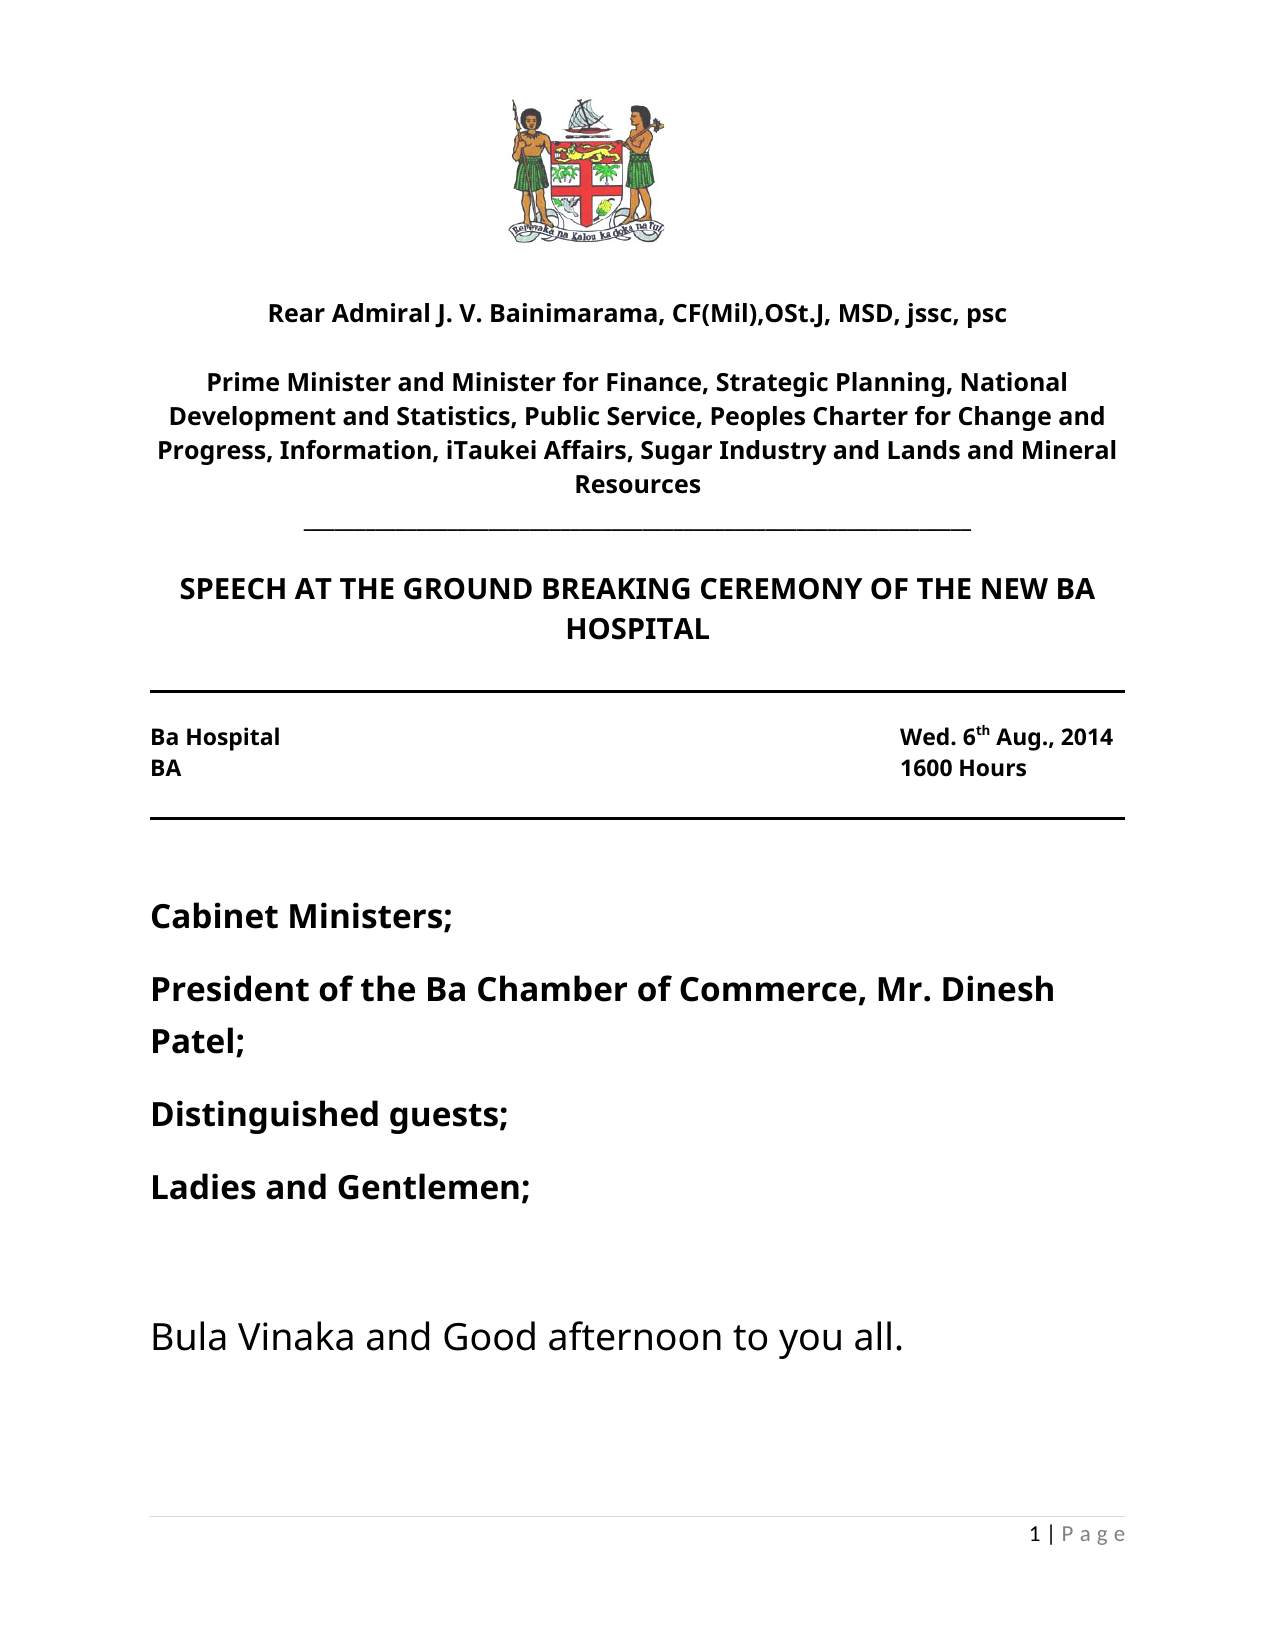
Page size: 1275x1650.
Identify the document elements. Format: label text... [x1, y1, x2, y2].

text Ba Hospital Wed. 6th Aug., 2014 [150, 721, 1125, 752]
text Ladies and Gentlemen; [150, 1164, 1125, 1209]
text Prime Minister and Minister for Finance, Strategic Planning, National Development and Statistics, Public Service, Peoples Charter for Change and Progress, Information, iTaukei Affairs, Sugar Industry and Lands and Mineral Resources [150, 364, 1125, 500]
text BA 1600 Hours [150, 752, 1125, 783]
text SPEECH AT THE GROUND BREAKING CEREMONY OF THE NEW BA HOSPITAL [150, 568, 1125, 648]
text Cabinet Ministers; [150, 893, 1125, 938]
text President of the Ba Chamber of Commerce, Mr. Dinesh Patel; [150, 966, 1125, 1063]
text _________________________________________________________________ [150, 500, 1125, 534]
text Distinguished guests; [150, 1091, 1125, 1136]
text Rear Admiral J. V. Bainimarama, CF(Mil),OSt.J, MSD, jssc, psc [150, 296, 1125, 330]
text Bula Vinaka and Good afternoon to you all. [150, 1310, 1125, 1361]
